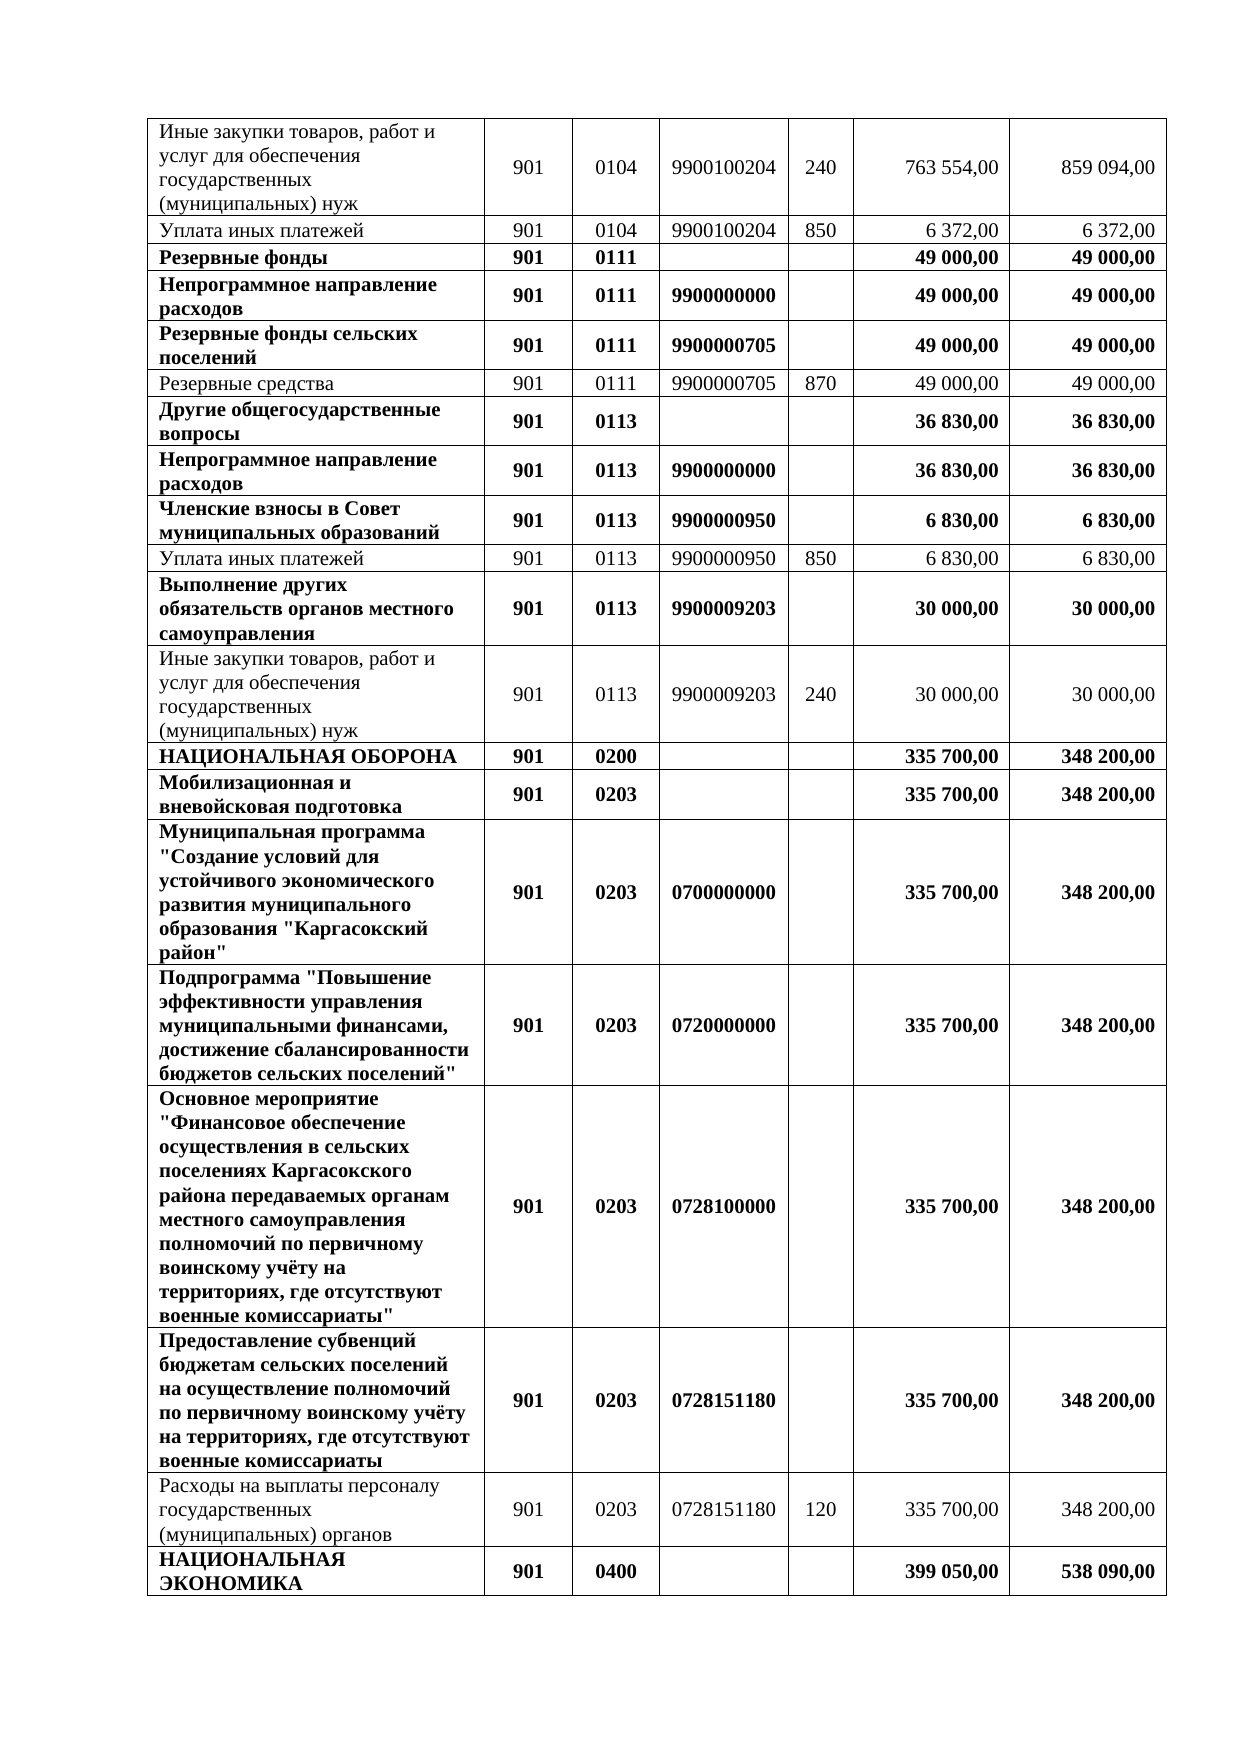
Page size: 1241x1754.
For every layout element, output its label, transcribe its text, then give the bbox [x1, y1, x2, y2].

table_cell 0203 [573, 770, 659, 818]
table_cell Уплата иных платежей [148, 545, 484, 571]
table_cell 348 200,00 [1010, 965, 1166, 1085]
table_cell 30 000,00 [854, 646, 1009, 742]
table_cell 9900000705 [660, 321, 788, 369]
table_cell Уплата иных платежей [148, 216, 484, 243]
table_cell 6 830,00 [854, 496, 1009, 544]
table_cell 901 [485, 271, 572, 319]
table_cell 901 [485, 1086, 572, 1327]
table_cell 49 000,00 [1010, 370, 1166, 396]
table_cell [789, 321, 853, 369]
table_cell 0104 [573, 216, 659, 243]
table_cell 335 700,00 [854, 1328, 1009, 1472]
table_cell 901 [485, 1328, 572, 1472]
table_cell 0203 [573, 1473, 659, 1546]
table_cell 348 200,00 [1010, 1473, 1166, 1546]
table_cell Другие общегосударственные вопросы [148, 397, 484, 445]
table_cell 49 000,00 [854, 244, 1009, 270]
table_cell 9900100204 [660, 119, 788, 215]
table_cell 0111 [573, 271, 659, 319]
table_cell 36 830,00 [1010, 397, 1166, 445]
table_cell 901 [485, 1547, 572, 1595]
table_cell 901 [485, 965, 572, 1085]
table_cell 6 372,00 [1010, 216, 1166, 243]
table_cell 240 [789, 119, 853, 215]
table_cell 0113 [573, 646, 659, 742]
table_cell 901 [485, 370, 572, 396]
table_cell 901 [485, 119, 572, 215]
table_cell 49 000,00 [854, 370, 1009, 396]
table_cell [789, 271, 853, 319]
table_cell 901 [485, 244, 572, 270]
table_cell [789, 770, 853, 818]
table_cell 335 700,00 [854, 770, 1009, 818]
table_cell 0113 [573, 545, 659, 571]
table_cell [789, 965, 853, 1085]
table_cell 49 000,00 [854, 271, 1009, 319]
table_cell 6 830,00 [1010, 545, 1166, 571]
table_cell 901 [485, 572, 572, 644]
table_cell [789, 496, 853, 544]
table_cell 0104 [573, 119, 659, 215]
table_cell 120 [789, 1473, 853, 1546]
table_cell Иные закупки товаров, работ и услуг для обеспечения государственных (муниципальных) нуж [148, 646, 484, 742]
table_cell 0113 [573, 496, 659, 544]
table_cell [789, 1086, 853, 1327]
table_cell 901 [485, 446, 572, 494]
table_cell Основное мероприятие "Финансовое обеспечение осуществления в сельских поселениях Каргасокского района передаваемых органам местного самоуправления полномочий по первичному воинскому учёту на территориях, где отсутствуют военные комиссариаты" [148, 1086, 484, 1327]
table_cell 901 [485, 646, 572, 742]
table_cell 49 000,00 [854, 321, 1009, 369]
table_cell Муниципальная программа "Создание условий для устойчивого экономического развития муниципального образования "Каргасокский район" [148, 820, 484, 964]
table_cell 399 050,00 [854, 1547, 1009, 1595]
table_cell Резервные фонды сельских поселений [148, 321, 484, 369]
table_cell Резервные фонды [148, 244, 484, 270]
table_cell 6 830,00 [1010, 496, 1166, 544]
table_cell [789, 244, 853, 270]
table_cell [660, 244, 788, 270]
table_cell [789, 1328, 853, 1472]
table_cell 538 090,00 [1010, 1547, 1166, 1595]
table_cell 49 000,00 [1010, 244, 1166, 270]
table_cell 901 [485, 545, 572, 571]
table_cell 9900000950 [660, 496, 788, 544]
table_cell 6 830,00 [854, 545, 1009, 571]
table_cell 348 200,00 [1010, 743, 1166, 769]
table_cell 9900000000 [660, 446, 788, 494]
table_cell 0400 [573, 1547, 659, 1595]
table_cell [660, 743, 788, 769]
table_cell 0111 [573, 370, 659, 396]
table_cell 335 700,00 [854, 965, 1009, 1085]
table_cell Непрограммное направление расходов [148, 271, 484, 319]
table_cell 0203 [573, 965, 659, 1085]
table_cell Расходы на выплаты персоналу государственных (муниципальных) органов [148, 1473, 484, 1546]
table_cell Мобилизационная и вневойсковая подготовка [148, 770, 484, 818]
table_cell 240 [789, 646, 853, 742]
table_cell 335 700,00 [854, 1473, 1009, 1546]
table_cell 0720000000 [660, 965, 788, 1085]
table_cell Предоставление субвенций бюджетам сельских поселений на осуществление полномочий по первичному воинскому учёту на территориях, где отсутствуют военные комиссариаты [148, 1328, 484, 1472]
table_cell 9900000950 [660, 545, 788, 571]
table_cell Подпрограмма "Повышение эффективности управления муниципальными финансами, достижение сбалансированности бюджетов сельских поселений" [148, 965, 484, 1085]
table_cell 9900000000 [660, 271, 788, 319]
table_cell 859 094,00 [1010, 119, 1166, 215]
table_cell [660, 1547, 788, 1595]
table_cell НАЦИОНАЛЬНАЯ ЭКОНОМИКА [148, 1547, 484, 1595]
table_cell 763 554,00 [854, 119, 1009, 215]
table_cell 9900009203 [660, 646, 788, 742]
table_cell 850 [789, 216, 853, 243]
table_cell 901 [485, 743, 572, 769]
table_cell 0113 [573, 572, 659, 644]
table_cell 0200 [573, 743, 659, 769]
table_cell 0728100000 [660, 1086, 788, 1327]
table_cell 348 200,00 [1010, 1086, 1166, 1327]
table_cell [789, 743, 853, 769]
table_cell 901 [485, 820, 572, 964]
table_cell 0203 [573, 1086, 659, 1327]
table_cell 901 [485, 321, 572, 369]
table_cell 0728151180 [660, 1328, 788, 1472]
table_cell [789, 1547, 853, 1595]
table_cell 0111 [573, 321, 659, 369]
table_cell Непрограммное направление расходов [148, 446, 484, 494]
table_cell 0728151180 [660, 1473, 788, 1546]
table_cell 0203 [573, 820, 659, 964]
table_cell 49 000,00 [1010, 321, 1166, 369]
table_cell 36 830,00 [854, 446, 1009, 494]
table_cell 870 [789, 370, 853, 396]
table_cell 901 [485, 397, 572, 445]
table_cell 0111 [573, 244, 659, 270]
table_cell [789, 397, 853, 445]
table_cell 30 000,00 [1010, 572, 1166, 644]
table_cell 0113 [573, 397, 659, 445]
table_cell 49 000,00 [1010, 271, 1166, 319]
table_cell 30 000,00 [854, 572, 1009, 644]
table_cell 850 [789, 545, 853, 571]
table_cell 9900100204 [660, 216, 788, 243]
table_cell 335 700,00 [854, 1086, 1009, 1327]
table_cell [660, 770, 788, 818]
table_cell 348 200,00 [1010, 1328, 1166, 1472]
table_cell 36 830,00 [1010, 446, 1166, 494]
table_cell 901 [485, 496, 572, 544]
table_cell 0113 [573, 446, 659, 494]
table_cell [789, 820, 853, 964]
table_cell 6 372,00 [854, 216, 1009, 243]
table_cell 901 [485, 770, 572, 818]
table_cell 9900000705 [660, 370, 788, 396]
table_cell Иные закупки товаров, работ и услуг для обеспечения государственных (муниципальных) нуж [148, 119, 484, 215]
table_cell 36 830,00 [854, 397, 1009, 445]
table_cell [660, 397, 788, 445]
table_cell 9900009203 [660, 572, 788, 644]
table_cell 335 700,00 [854, 743, 1009, 769]
table_cell Членские взносы в Совет муниципальных образований [148, 496, 484, 544]
table_cell Резервные средства [148, 370, 484, 396]
table_cell НАЦИОНАЛЬНАЯ ОБОРОНА [148, 743, 484, 769]
table_cell 348 200,00 [1010, 820, 1166, 964]
table_cell Выполнение других обязательств органов местного самоуправления [148, 572, 484, 644]
table_cell 0700000000 [660, 820, 788, 964]
table_cell 335 700,00 [854, 820, 1009, 964]
table_cell 0203 [573, 1328, 659, 1472]
table_cell [789, 446, 853, 494]
table_cell 348 200,00 [1010, 770, 1166, 818]
table_cell [789, 572, 853, 644]
table_cell 901 [485, 1473, 572, 1546]
table_cell 901 [485, 216, 572, 243]
table_cell 30 000,00 [1010, 646, 1166, 742]
